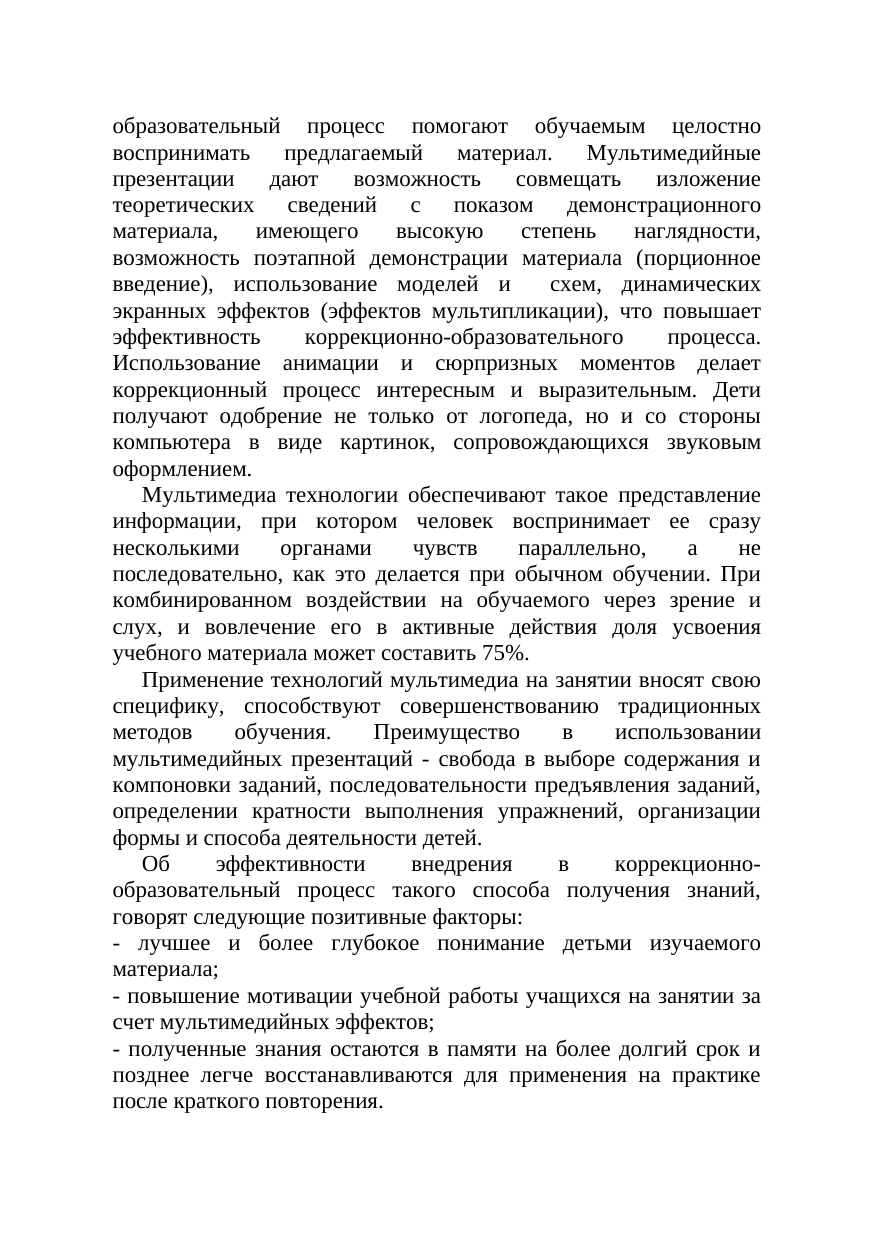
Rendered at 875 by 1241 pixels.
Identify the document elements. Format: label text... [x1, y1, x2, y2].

text - повышение мотивации учебной работы учащихся на занятии за счет мультимедийных эффектов; [112, 982, 762, 1034]
text - лучшее и более глубокое понимание детьми изучаемого материала; [112, 929, 762, 982]
text Мультимедиа технологии обеспечивают такое представление информации, при котором человек воспринимает ее сразу несколькими органами чувств параллельно, а не последовательно, как это делается при обычном обучении. При комбинированном воздействии на обучаемого через зрение и слух, и вовлечение его в активные действия доля усвоения учебного материала может составить 75%. [112, 481, 762, 666]
text Об эффективности внедрения в коррекционно-образовательный процесс такого способа получения знаний, говорят следующие позитивные факторы: [112, 850, 762, 929]
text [112, 112, 762, 481]
text Применение технологий мультимедиа на занятии вносят свою специфику, способствуют совершенствованию традиционных методов обучения. Преимущество в использовании мультимедийных презентаций - свобода в выборе содержания и компоновки заданий, последовательности предъявления заданий, определении кратности выполнения упражнений, организации формы и способа деятельности детей. [112, 666, 762, 850]
text - полученные знания остаются в памяти на более долгий срок и позднее легче восстанавливаются для применения на практике после краткого повторения. [112, 1034, 762, 1114]
